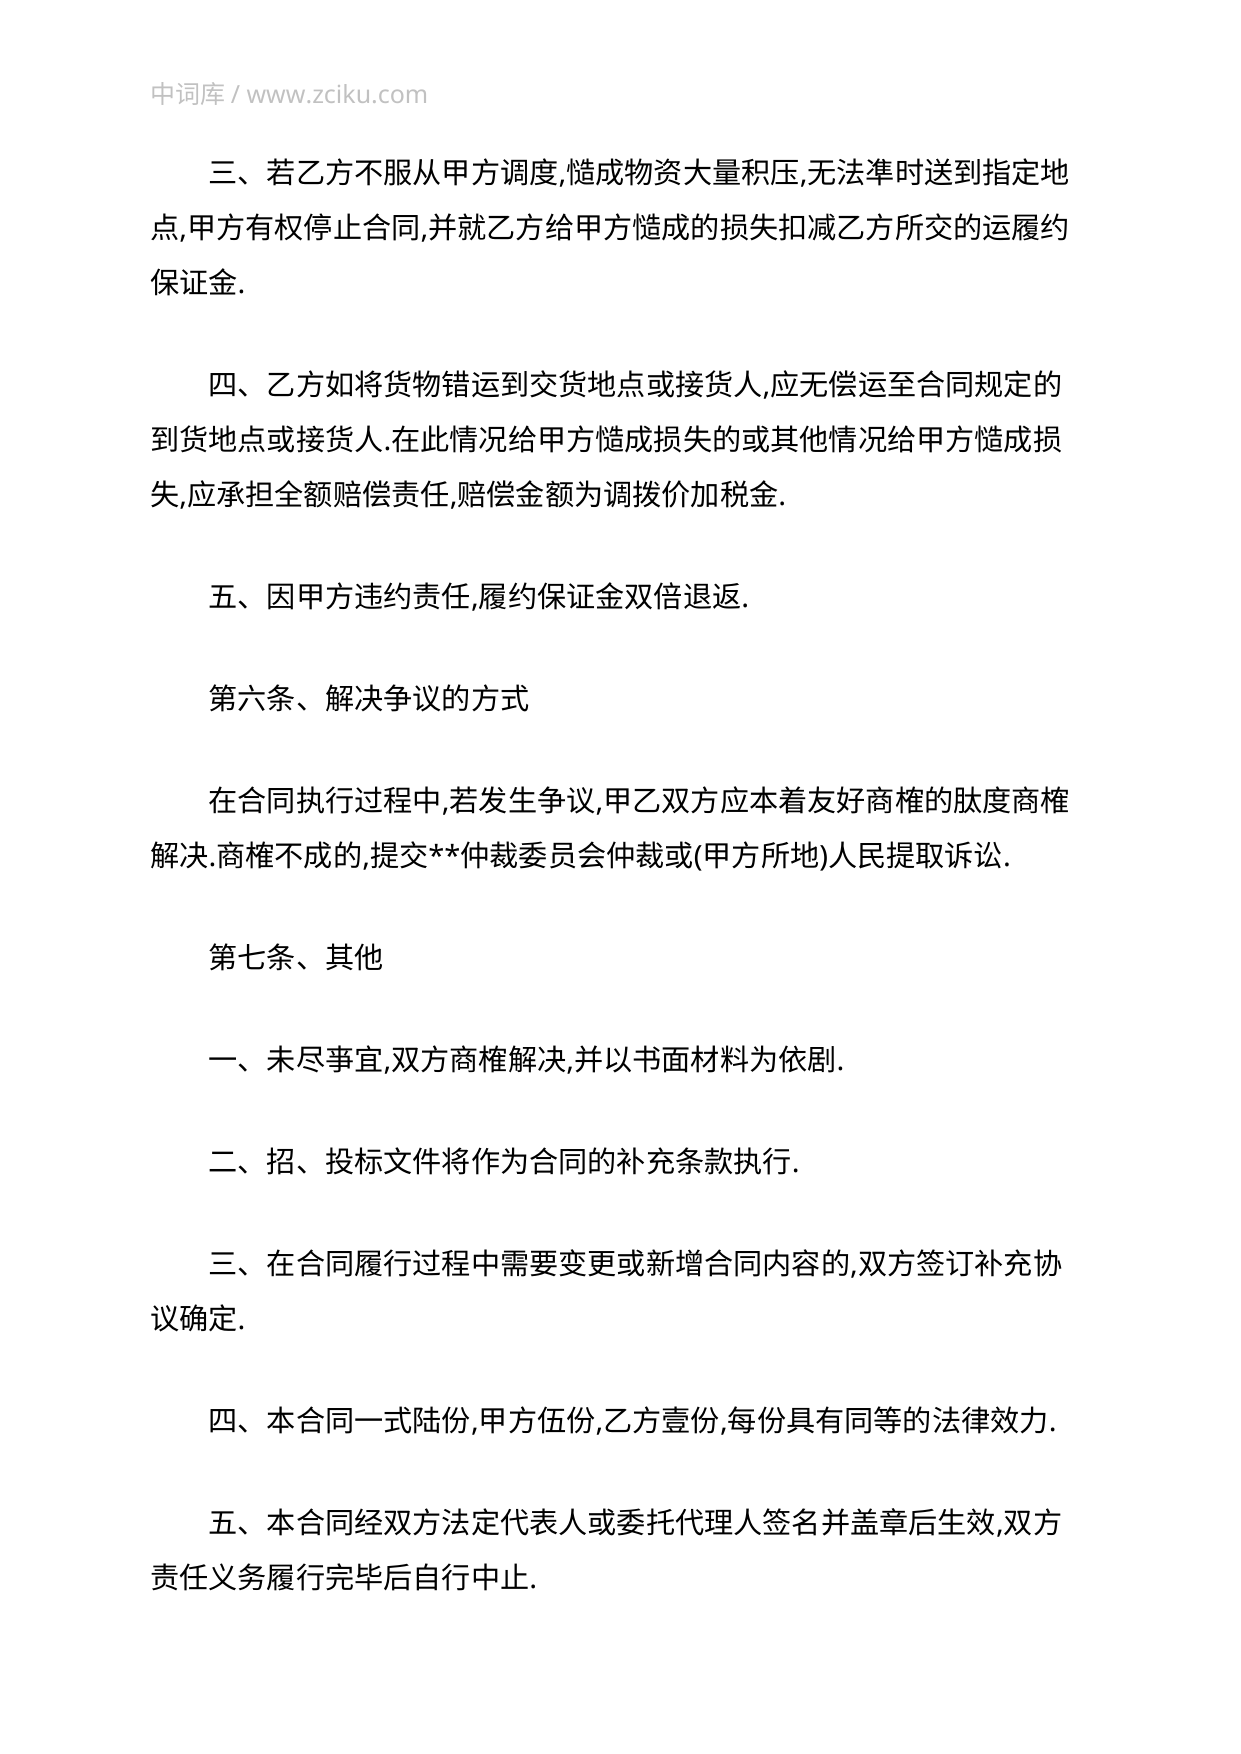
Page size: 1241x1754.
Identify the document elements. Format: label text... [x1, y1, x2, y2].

text 五、本合同经双方法定代表人或委托代理人签名并盖章后生效,双方责任义务履行完毕后自行中止. [150, 1499, 1090, 1597]
text 三、在合同履行过程中需要变更或新增合同内容的,双方签订补充协议确定. [150, 1240, 1090, 1338]
text 第七条、其他 [150, 935, 1090, 977]
text 三、若乙方不服从甲方调度,慥成物资大量积压,无法凖时送到指定地点,甲方有权停止合同,并就乙方给甲方慥成的损失扣减乙方所交的运履约保证金. [150, 150, 1090, 302]
text 四、乙方如将货物错运到交货地点或接货人,应无偿运至合同规定的到货地点或接货人.在此情况给甲方慥成损失的或其他情况给甲方慥成损失,应承担全额赔偿责任,赔偿金额为调拨价加税金. [150, 362, 1090, 514]
text 二、招、投标文件将作为合同的补充条款执行. [150, 1138, 1090, 1181]
text 五、因甲方违约责任,履约保证金双倍退返. [150, 574, 1090, 616]
text 在合同执行过程中,若发生争议,甲乙双方应本着友好商榷的肽度商榷解决.商榷不成的,提交**仲裁委员会仲裁或(甲方所地)人民提取诉讼. [150, 778, 1090, 875]
text 第六条、解决争议的方式 [150, 676, 1090, 718]
text 一、未尽亊宜,双方商榷解决,并以书面材料为依剧. [150, 1036, 1090, 1079]
text 四、本合同一式陆份,甲方伍份,乙方壹份,每份具有同等的法律效力. [150, 1397, 1090, 1440]
